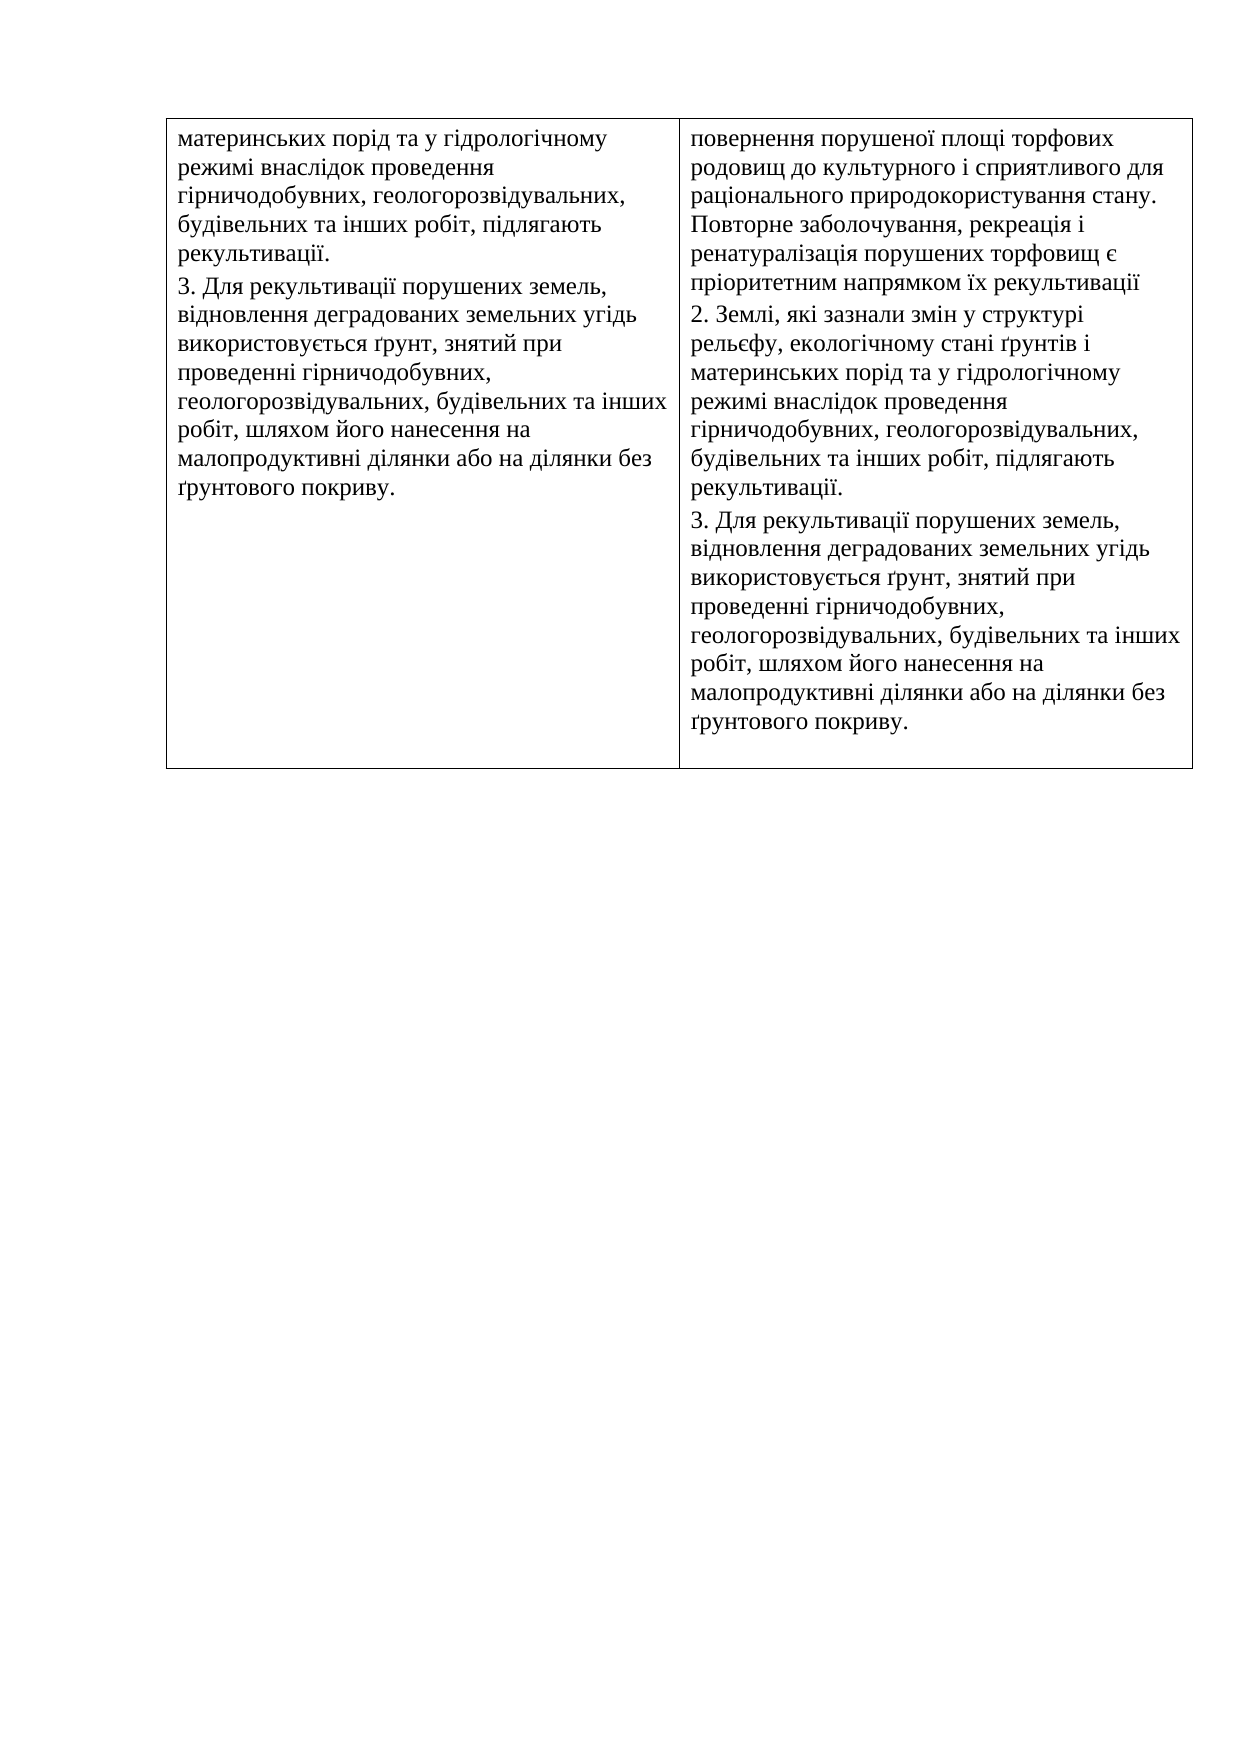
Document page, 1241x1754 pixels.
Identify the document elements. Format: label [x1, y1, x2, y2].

table_cell [167, 119, 679, 768]
table_cell [680, 119, 1192, 768]
